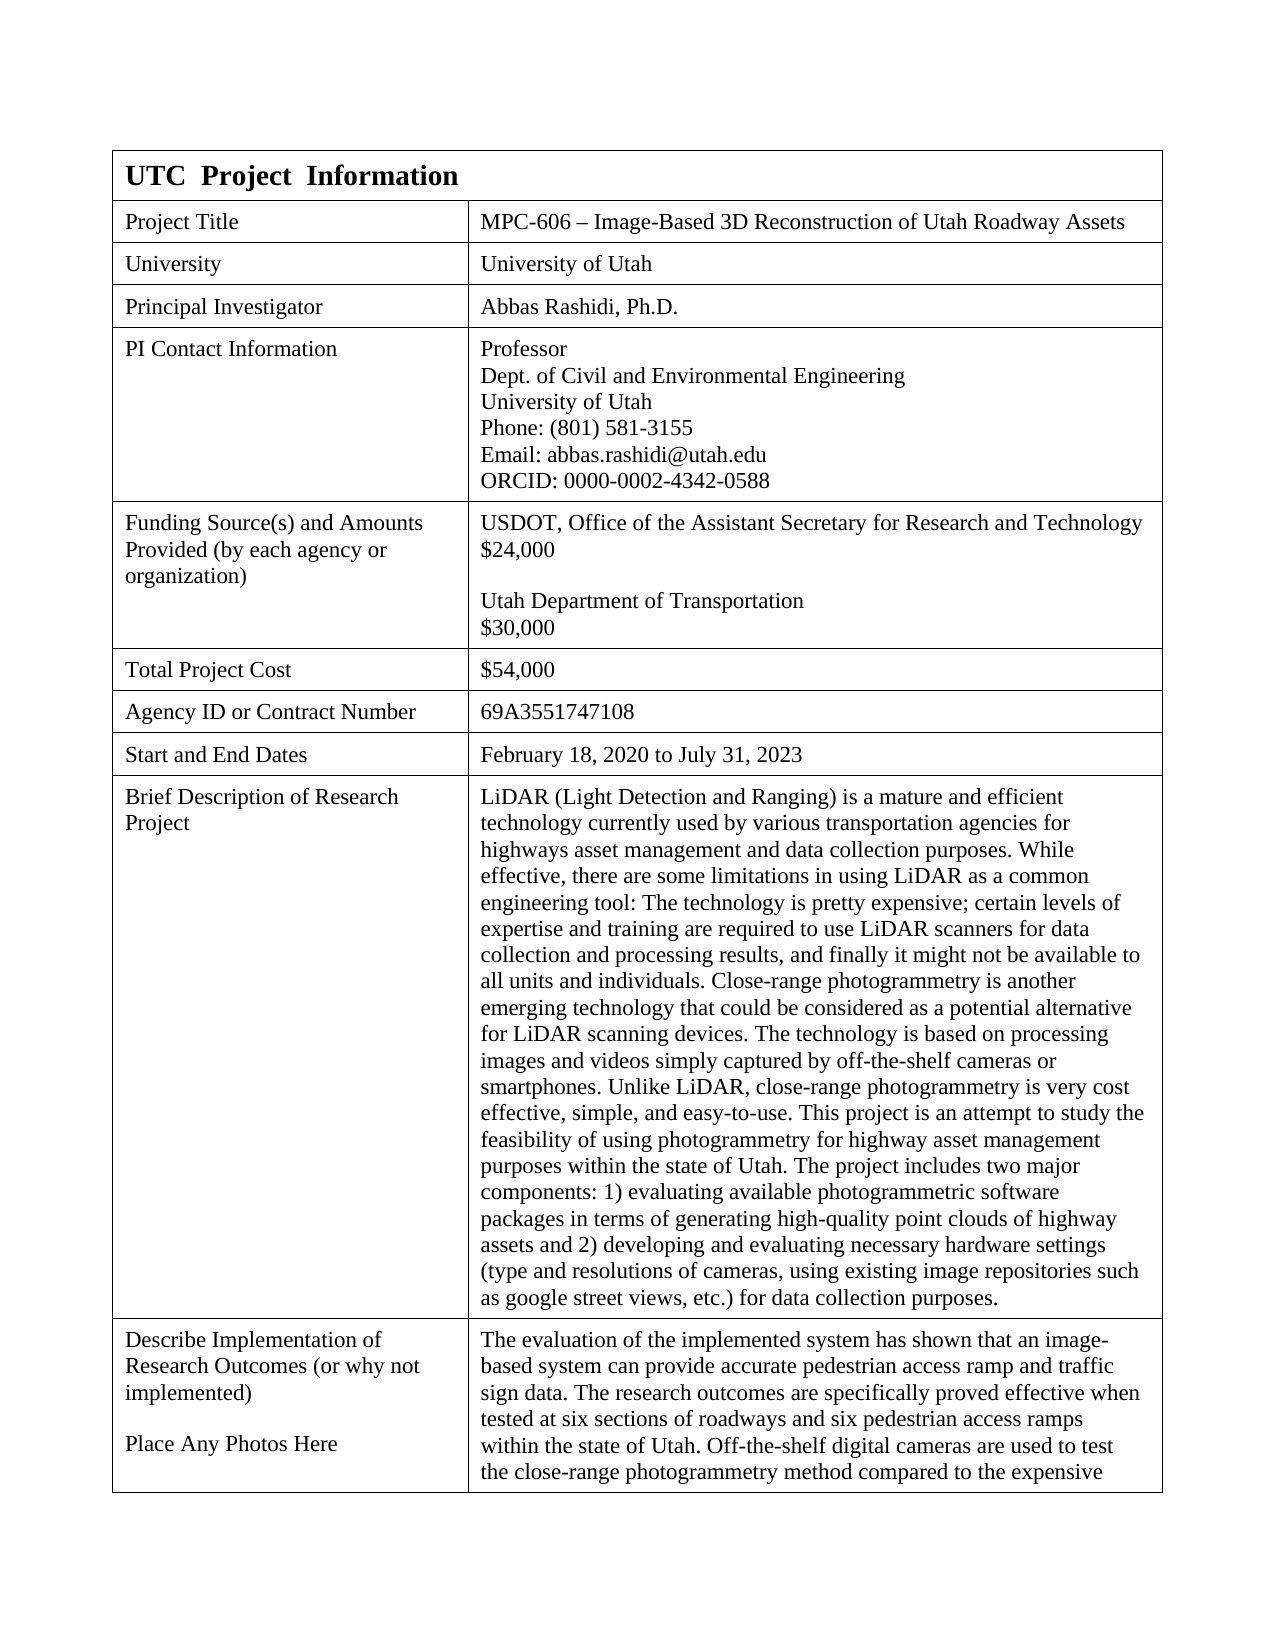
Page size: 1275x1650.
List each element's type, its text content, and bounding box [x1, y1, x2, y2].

table_cell MPC-606 – Image-Based 3D Reconstruction of Utah Roadway Assets [469, 201, 1162, 242]
table_cell Principal Investigator [113, 285, 468, 327]
table_cell Start and End Dates [113, 733, 468, 774]
table_cell Funding Source(s) and Amounts Provided (by each agency or organization) [113, 502, 468, 647]
table_cell $54,000 [469, 649, 1162, 690]
table_cell Total Project Cost [113, 649, 468, 690]
table_cell 69A3551747108 [469, 691, 1162, 732]
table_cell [469, 1319, 1162, 1492]
table_cell Agency ID or Contract Number [113, 691, 468, 732]
table_cell LiDAR (Light Detection and Ranging) is a mature and efficient technology currently used by various transportation agencies for highways asset management and data collection purposes. While effective, there are some limitations in using LiDAR as a common engineering tool: The technology is pretty expensive; certain levels of expertise and training are required to use LiDAR scanners for data collection and processing results, and finally it might not be available to all units and individuals. Close-range photogrammetry is another emerging technology that could be considered as a potential alternative for LiDAR scanning devices. The technology is based on processing images and videos simply captured by off-the-shelf cameras or smartphones. Unlike LiDAR, close-range photogrammetry is very cost effective, simple, and easy-to-use. This project is an attempt to study the feasibility of using photogrammetry for highway asset management purposes within the state of Utah. The project includes two major components: 1) evaluating available photogrammetric software packages in terms of generating high-quality point clouds of highway assets and 2) developing and evaluating necessary hardware settings (type and resolutions of cameras, using existing image repositories such as google street views, etc.) for data collection purposes. [469, 776, 1162, 1318]
table_cell Professor Dept. of Civil and Environmental Engineering University of Utah Phone: (801) 581-3155 Email: abbas.rashidi@utah.edu ORCID: 0000-0002-4342-0588 [469, 328, 1162, 501]
table_cell USDOT, Office of the Assistant Secretary for Research and Technology $24,000 Utah Department of Transportation $30,000 [469, 502, 1162, 647]
table_cell Brief Description of Research Project [113, 776, 468, 1318]
table_cell February 18, 2020 to July 31, 2023 [469, 733, 1162, 774]
table_cell University of Utah [469, 243, 1162, 284]
table_header UTC Project Information [113, 151, 1162, 199]
table_cell Abbas Rashidi, Ph.D. [469, 285, 1162, 327]
table_cell University [113, 243, 468, 284]
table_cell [113, 1319, 468, 1492]
table_cell PI Contact Information [113, 328, 468, 501]
table_cell Project Title [113, 201, 468, 242]
